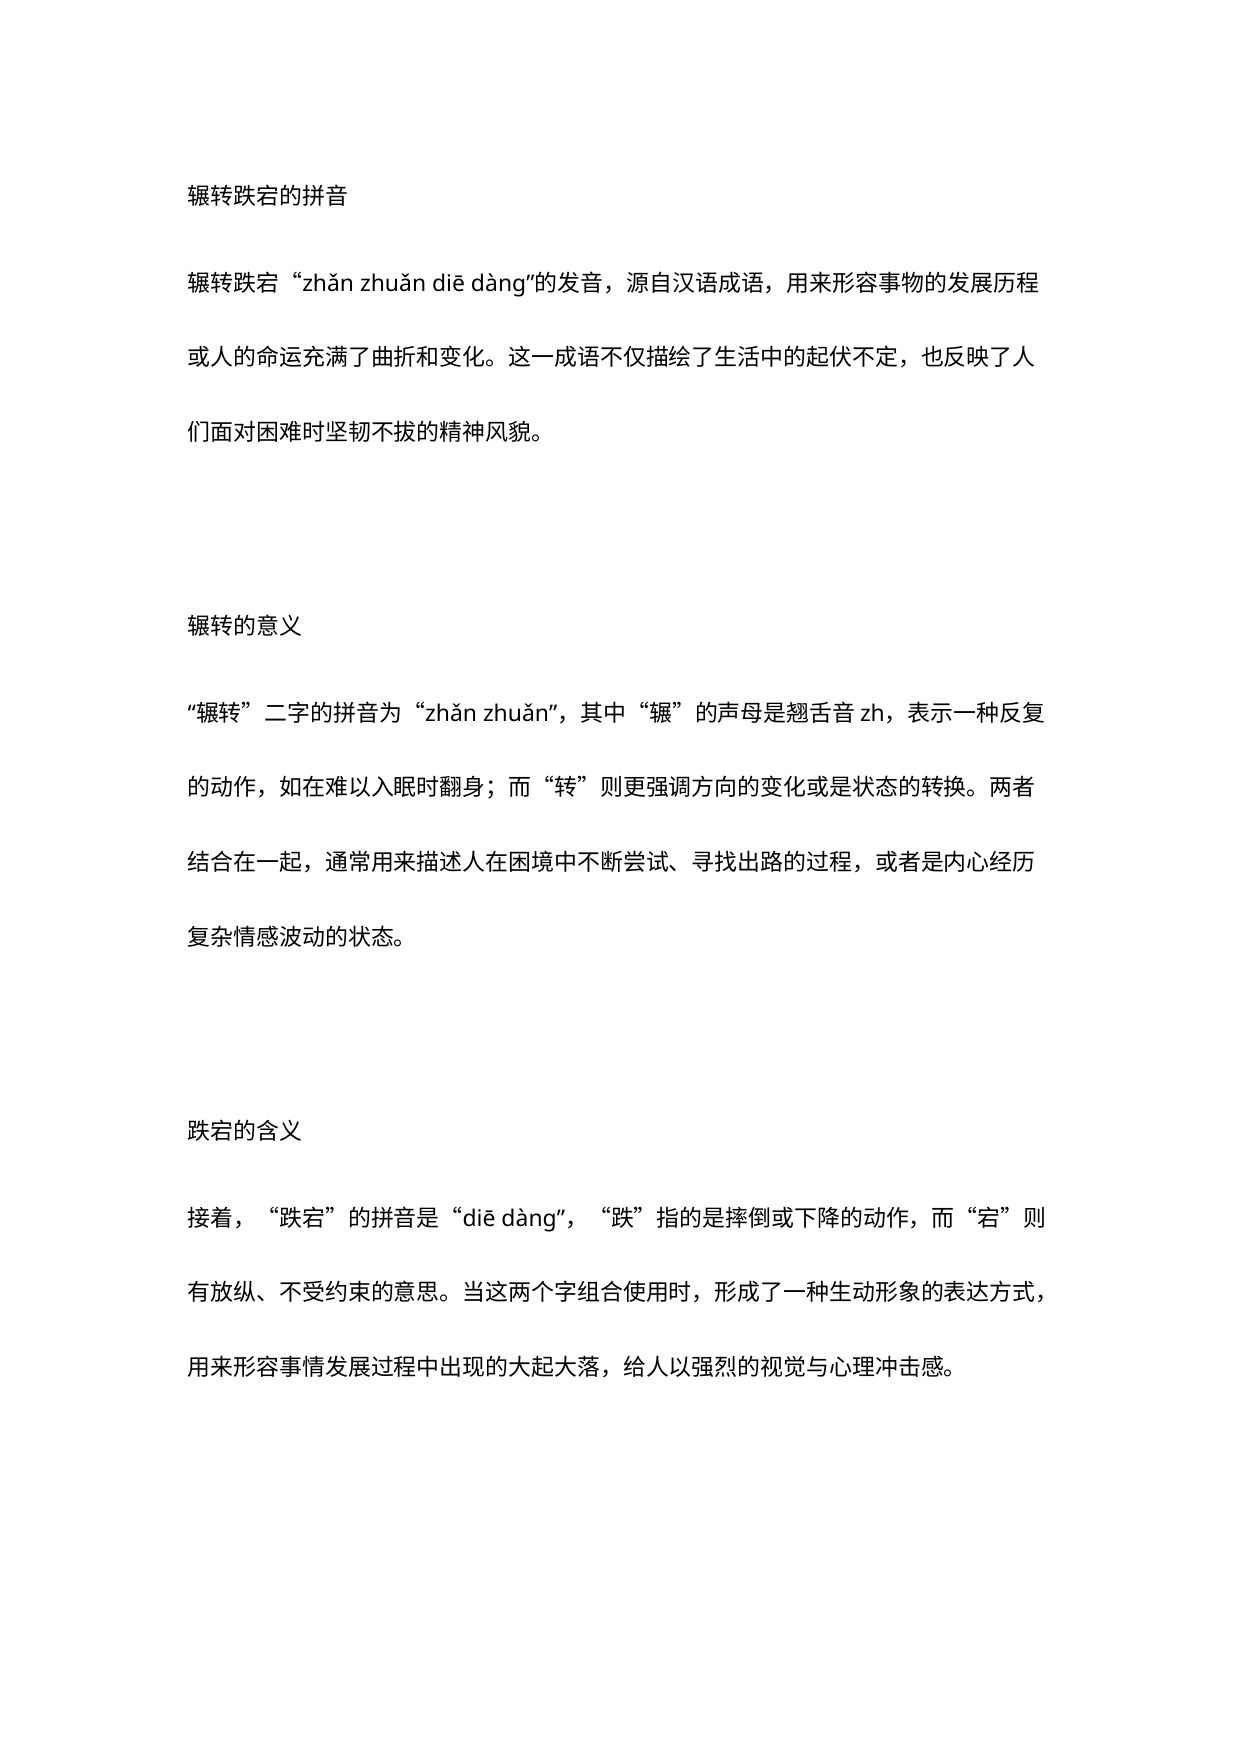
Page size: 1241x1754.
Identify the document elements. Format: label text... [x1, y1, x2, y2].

text 辗转跌宕“zhǎn zhuǎn diē dàng”的发音，源自汉语成语，用来形容事物的发展历程或人的命运充满了曲折和变化。这一成语不仅描绘了生活中的起伏不定，也反映了人们面对困难时坚韧不拔的精神风貌。 [187, 248, 1053, 463]
text “辗转”二字的拼音为“zhǎn zhuǎn”，其中“辗”的声母是翘舌音zh，表示一种反复的动作，如在难以入眠时翻身；而“转”则更强调方向的变化或是状态的转换。两者结合在一起，通常用来描述人在困境中不断尝试、寻找出路的过程，或者是内心经历复杂情感波动的状态。 [187, 679, 1053, 968]
text 辗转的意义 [187, 592, 1053, 657]
text 辗转跌宕的拼音 [187, 162, 1053, 227]
text 跌宕的含义 [187, 1097, 1053, 1162]
text 接着，“跌宕”的拼音是“diē dàng”，“跌”指的是摔倒或下降的动作，而“宕”则有放纵、不受约束的意思。当这两个字组合使用时，形成了一种生动形象的表达方式，用来形容事情发展过程中出现的大起大落，给人以强烈的视觉与心理冲击感。 [187, 1184, 1053, 1398]
